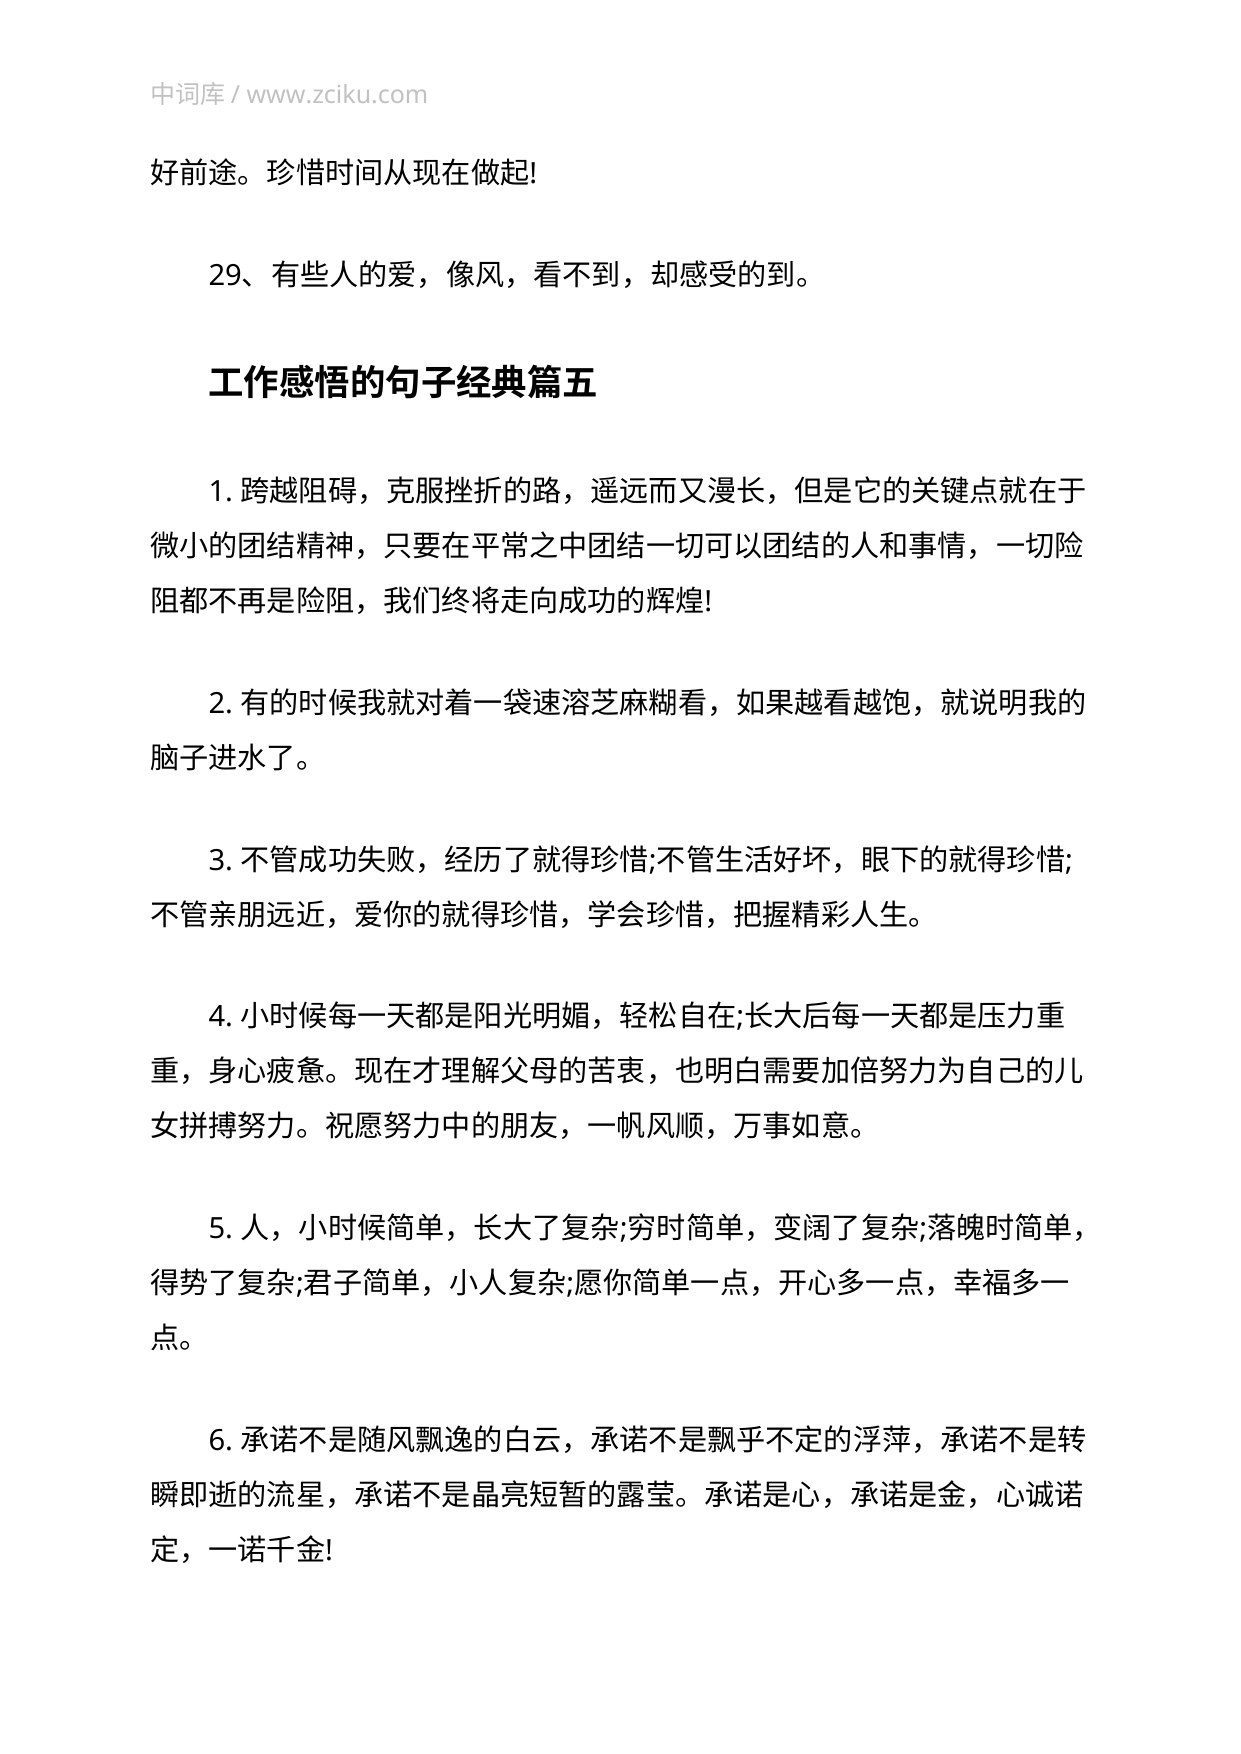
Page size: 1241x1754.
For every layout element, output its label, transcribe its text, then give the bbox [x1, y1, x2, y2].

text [150, 150, 1090, 192]
text 6. 承诺不是随风飘逸的白云，承诺不是飘乎不定的浮萍，承诺不是转瞬即逝的流星，承诺不是晶亮短暂的露莹。承诺是心，承诺是金，心诚诺定，一诺千金! [150, 1416, 1090, 1568]
text 2. 有的时候我就对着一袋速溶芝麻糊看，如果越看越饱，就说明我的脑子进水了。 [150, 679, 1090, 777]
text 4. 小时候每一天都是阳光明媚，轻松自在;长大后每一天都是压力重重，身心疲惫。现在才理解父母的苦衷，也明白需要加倍努力为自己的儿女拼搏努力。祝愿努力中的朋友，一帆风顺，万事如意。 [150, 993, 1090, 1145]
text 29、有些人的爱，像风，看不到，却感受的到。 [150, 252, 1090, 294]
text 5. 人，小时候简单，长大了复杂;穷时简单，变阔了复杂;落魄时简单，得势了复杂;君子简单，小人复杂;愿你简单一点，开心多一点，幸福多一点。 [150, 1204, 1090, 1357]
text 3. 不管成功失败，经历了就得珍惜;不管生活好坏，眼下的就得珍惜;不管亲朋远近，爱你的就得珍惜，学会珍惜，把握精彩人生。 [150, 836, 1090, 933]
text 1. 跨越阻碍，克服挫折的路，遥远而又漫长，但是它的关键点就在于微小的团结精神，只要在平常之中团结一切可以团结的人和事情，一切险阻都不再是险阻，我们终将走向成功的辉煌! [150, 467, 1090, 620]
text 工作感悟的句子经典篇五 [150, 354, 1090, 405]
